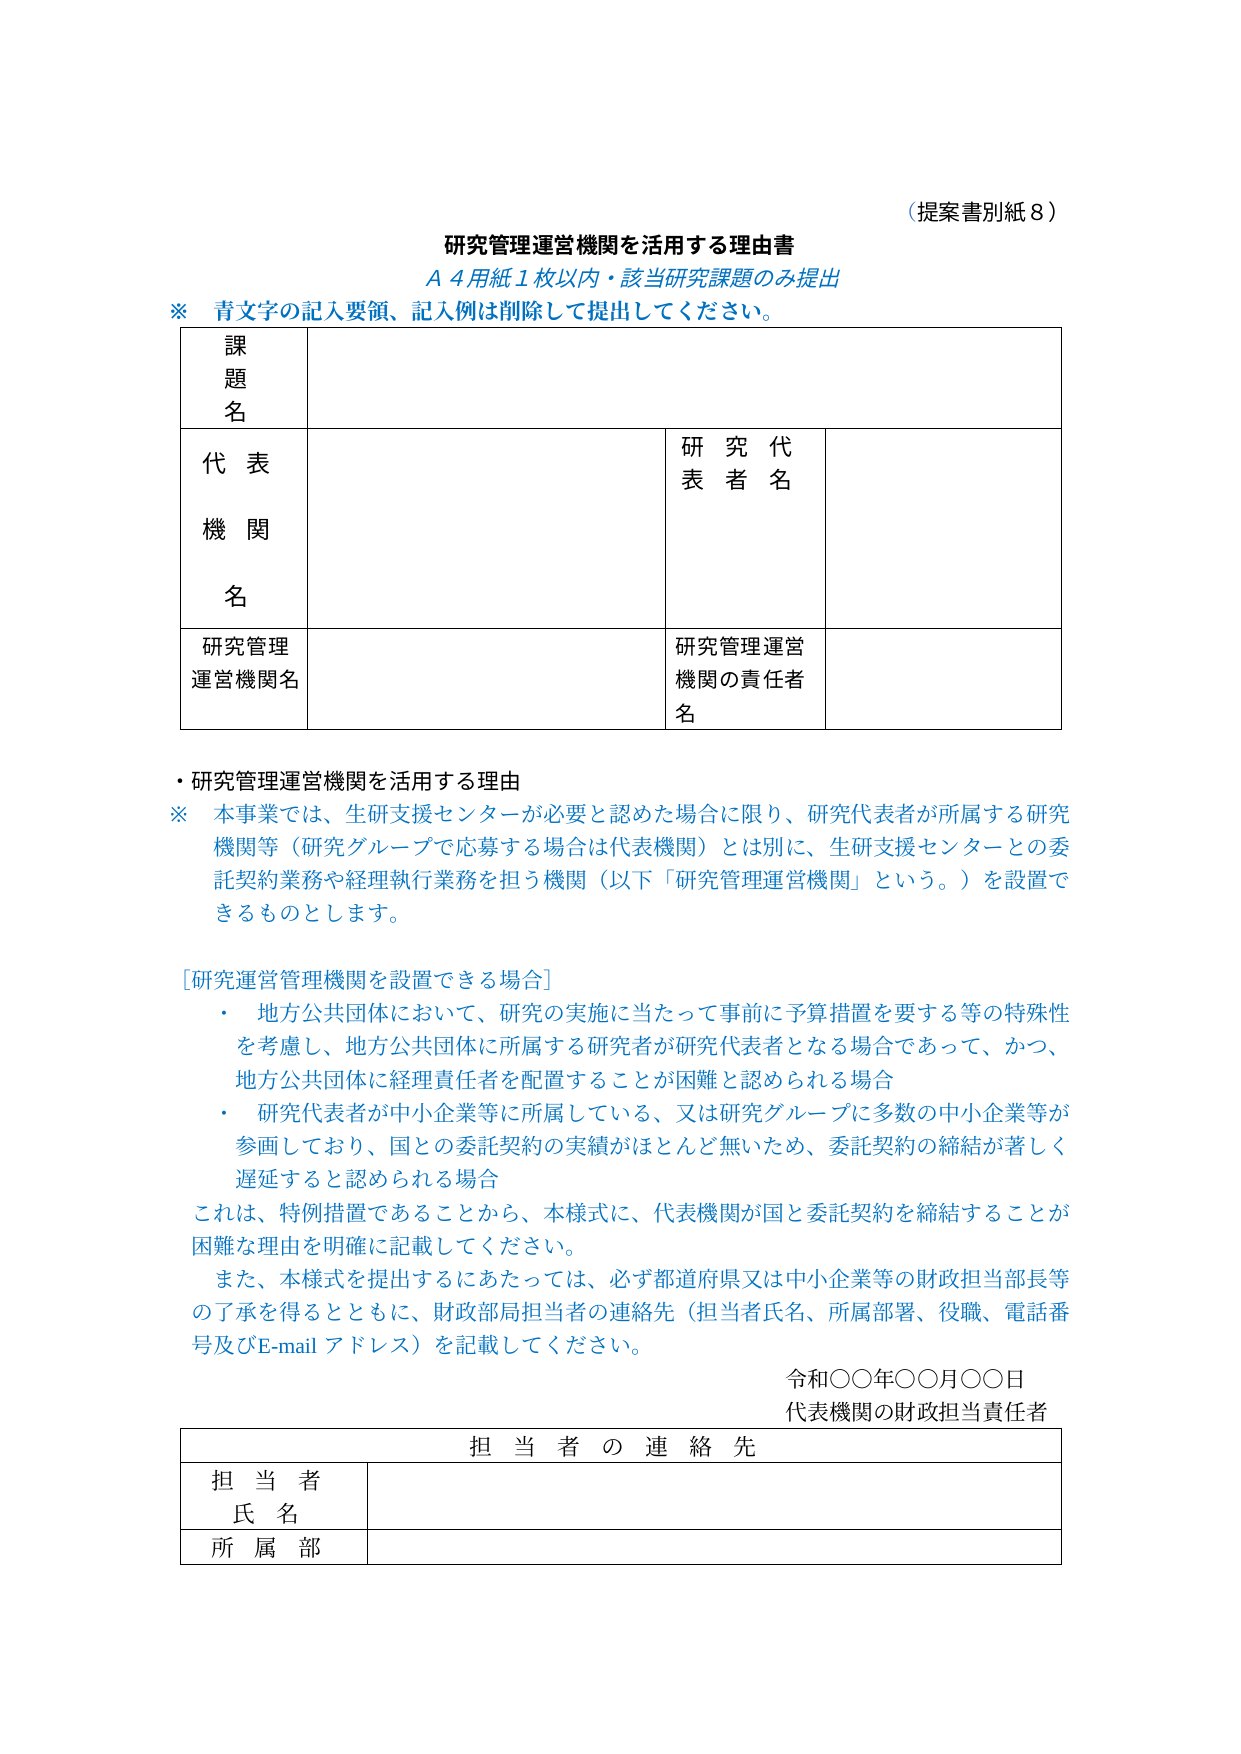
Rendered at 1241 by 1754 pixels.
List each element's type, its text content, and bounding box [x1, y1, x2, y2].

table_header 担当者の連絡先 [181, 1429, 1061, 1462]
text ※ 本事業では、生研支援センターが必要と認めた場合に限り、研究代表者が所属する研究機関等（研究グループで応募する場合は代表機関）とは別に、生研支援センターとの委託契約業務や経理執行業務を担う機関（以下「研究管理運営機関」という。）を設置できるものとします。 [169, 796, 1071, 929]
text ・ 地方公共団体において、研究の実施に当たって事前に予算措置を要する等の特殊性を考慮し、地方公共団体に所属する研究者が研究代表者となる場合であって、かつ、地方公共団体に経理責任者を配置することが困難と認められる場合 [192, 996, 1071, 1095]
table_cell [826, 629, 1061, 729]
table_cell 担当者氏名 [181, 1463, 367, 1529]
text ・研究管理運営機関を活用する理由 [169, 763, 1071, 796]
table_cell [368, 1463, 1061, 1529]
table_header 課 題 名 [181, 328, 307, 427]
text また、本様式を提出するにあたっては、必ず都道府県又は中小企業等の財政担当部長等の了承を得るとともに、財政部局担当者の連絡先（担当者氏名、所属部署、役職、電話番号及びE-mailアドレス）を記載してください。 [169, 1261, 1071, 1361]
table_cell 所属部署 [181, 1530, 367, 1563]
table_cell 代表機関名 [181, 429, 307, 628]
text 令和○○年○○月○○日 [214, 1361, 1071, 1394]
text 研究管理運営機関を活用する理由書 [169, 227, 1071, 260]
text これは、特例措置であることから、本様式に、代表機関が国と委託契約を締結することが困難な理由を明確に記載してください。 [169, 1195, 1071, 1261]
text ※ 青文字の記入要領、記入例は削除して提出してください。 [169, 293, 1071, 327]
table_cell 研究管理運営 機関の責任者名 [666, 629, 825, 729]
table_cell [308, 429, 665, 628]
table_cell 研究管理 運営機関名 [181, 629, 307, 729]
text 代表機関の財政担当責任者 [214, 1394, 1071, 1427]
text ［研究運営管理機関を設置できる場合］ [169, 962, 1071, 996]
text （提案書別紙８） [169, 194, 1071, 227]
text ・ 研究代表者が中小企業等に所属している、又は研究グループに多数の中小企業等が参画しており、国との委託契約の実績がほとんど無いため、委託契約の締結が著しく遅延すると認められる場合 [192, 1095, 1071, 1195]
table_cell 研究代表者名 [666, 429, 825, 628]
text Ａ４用紙１枚以内・該当研究課題のみ提出 [169, 260, 1071, 293]
table_cell [826, 429, 1061, 628]
table_cell [368, 1530, 1061, 1563]
table_cell [308, 629, 665, 729]
table_header [308, 328, 1061, 427]
